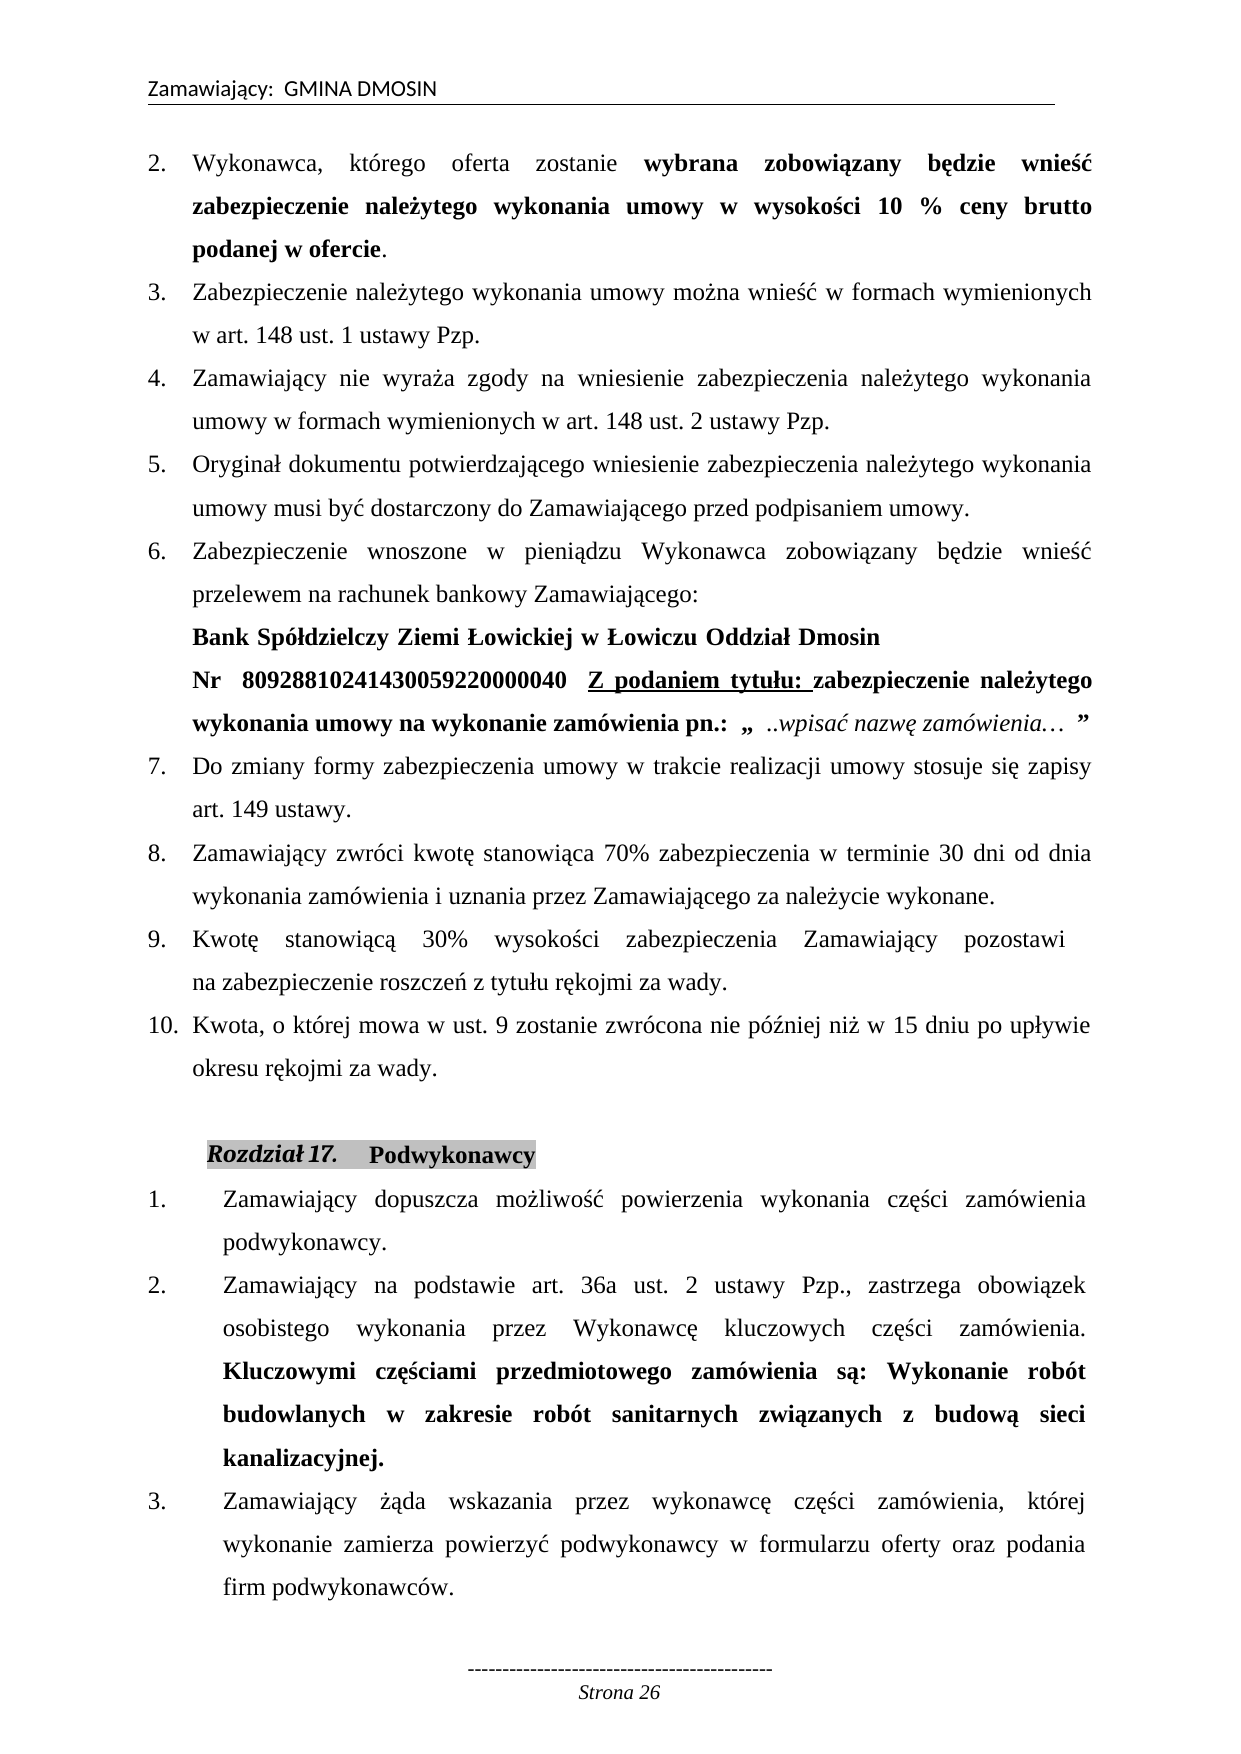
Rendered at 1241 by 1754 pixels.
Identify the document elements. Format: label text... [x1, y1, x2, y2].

list Zamawiający dopuszcza możliwość powierzenia wykonania części zamówienia podwykonawcy. [148, 1184, 1087, 1256]
list Zamawiający nie wyraża zgody na wniesienie zabezpieczenia należytego wykonania umowy w formach wymienionych w art. 148 ust. 2 ustawy Pzp. [148, 363, 1092, 435]
list Wykonawca, którego oferta zostanie wybrana zobowiązany będzie wnieść zabezpieczenie należytego wykonania umowy w wysokości 10 % ceny brutto podanej w ofercie. [148, 148, 1092, 263]
list Zamawiający na podstawie art. 36a ust. 2 ustawy Pzp., zastrzega obowiązek osobistego wykonania przez Wykonawcę kluczowych części zamówienia. Kluczowymi częściami przedmiotowego zamówienia są: Wykonanie robót budowlanych w zakresie robót sanitarnych związanych z budową sieci kanalizacyjnej. [148, 1270, 1087, 1471]
list Zamawiający zwróci kwotę stanowiąca 70% zabezpieczenia w terminie 30 dni od dnia wykonania zamówienia i uznania przez Zamawiającego za należycie wykonane. [148, 838, 1092, 909]
list Do zmiany formy zabezpieczenia umowy w trakcie realizacji umowy stosuje się zapisy art. 149 ustawy. [148, 751, 1092, 823]
list Kwota, o której mowa w ust. 9 zostanie zwrócona nie później niż w 15 dniu po upływie okresu rękojmi za wady. [148, 1010, 1092, 1082]
list Zabezpieczenie należytego wykonania umowy można wnieść w formach wymienionych w art. 148 ust. 1 ustawy Pzp. [148, 277, 1092, 349]
text Bank Spółdzielczy Ziemi Łowickiej w Łowiczu Oddział Dmosin Nr 80928810241430059220000040 Z podaniem tytułu: zabezpieczenie należytego wykonania umowy na wykonanie zamówienia pn.: „ ..wpisać nazwę zamówienia… ” [192, 622, 1092, 737]
list Zamawiający żąda wskazania przez wykonawcę części zamówienia, której wykonanie zamierza powierzyć podwykonawcy w formularzu oferty oraz podania firm podwykonawców. [148, 1486, 1087, 1601]
list Podwykonawcy [207, 1139, 1087, 1169]
list Oryginał dokumentu potwierdzającego wniesienie zabezpieczenia należytego wykonania umowy musi być dostarczony do Zamawiającego przed podpisaniem umowy. [148, 449, 1092, 521]
list Zabezpieczenie wnoszone w pieniądzu Wykonawca zobowiązany będzie wnieść przelewem na rachunek bankowy Zamawiającego: [148, 536, 1092, 608]
list Kwotę stanowiącą 30% wysokości zabezpieczenia Zamawiający pozostawi na zabezpieczenie roszczeń z tytułu rękojmi za wady. [148, 924, 1092, 996]
